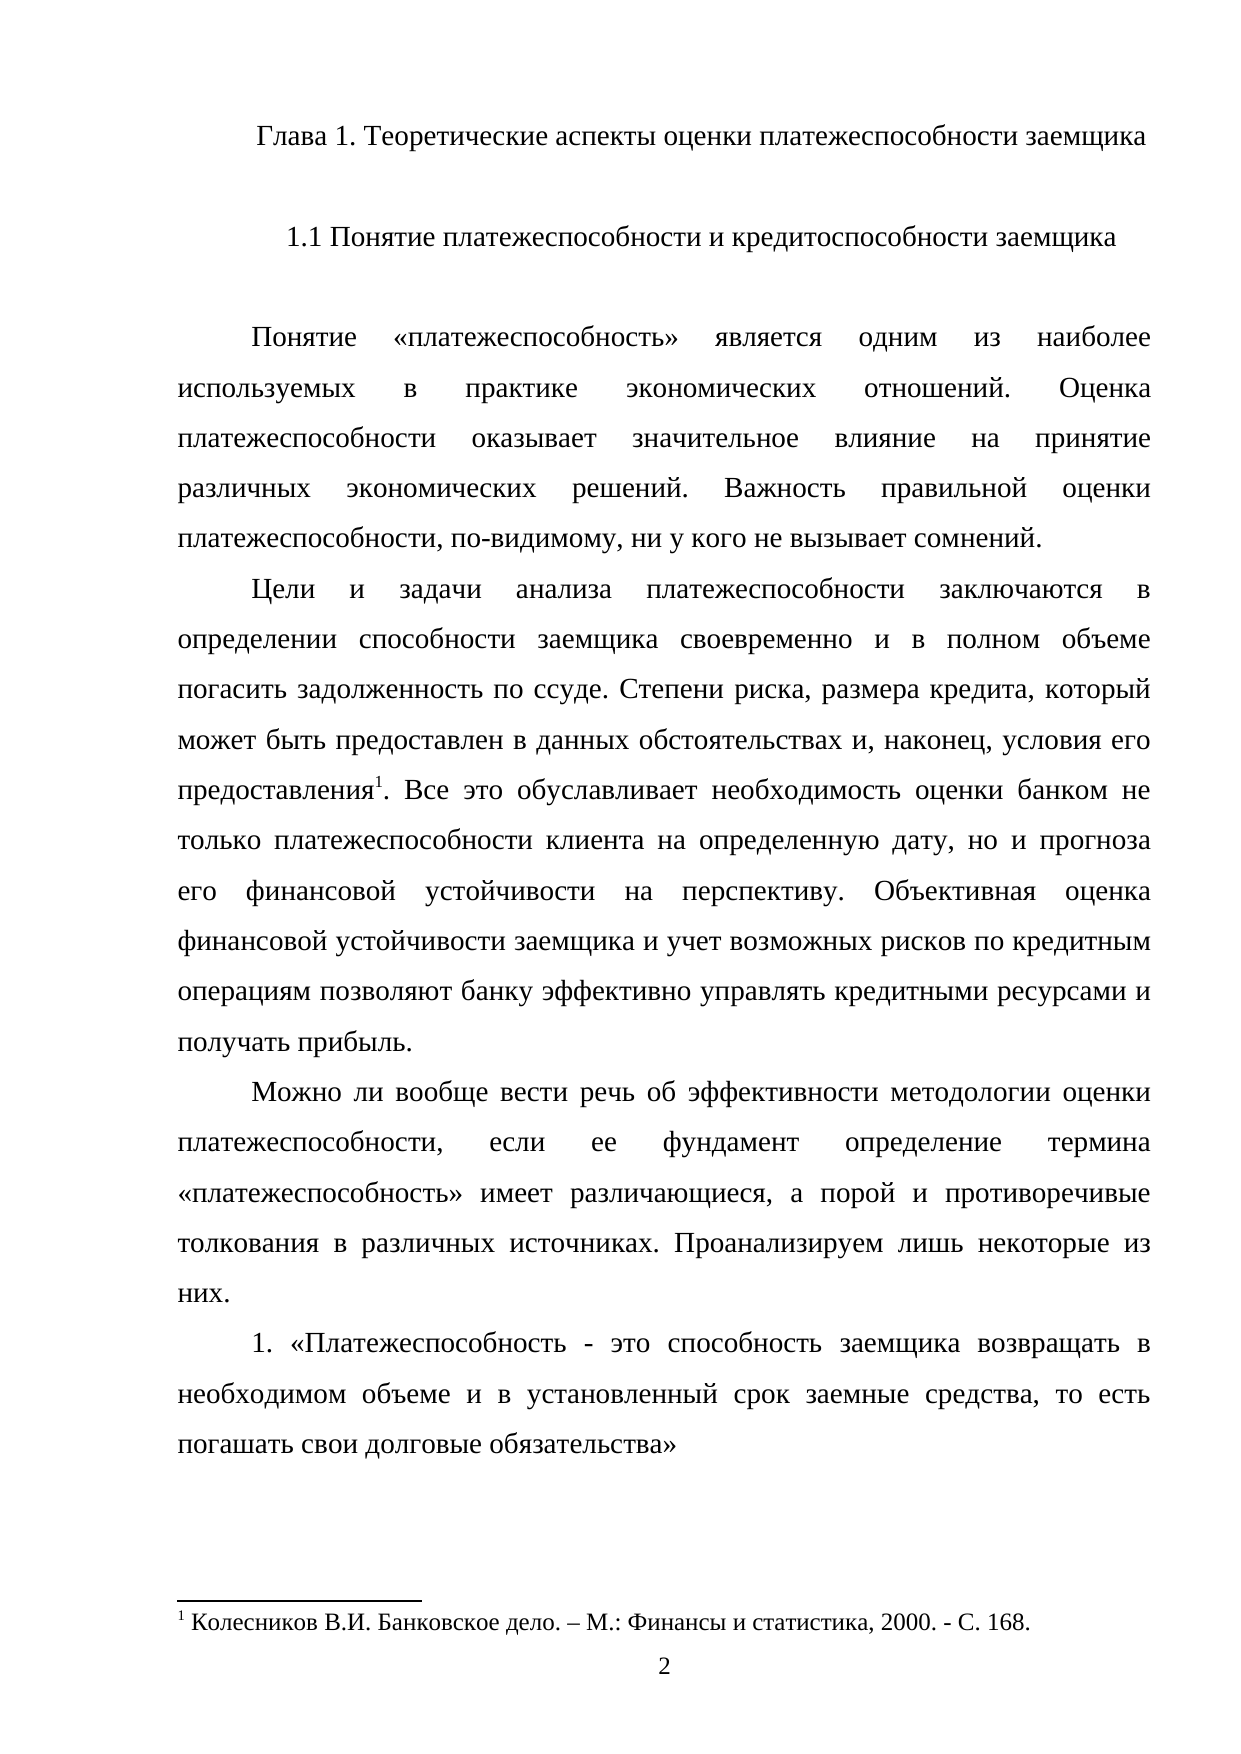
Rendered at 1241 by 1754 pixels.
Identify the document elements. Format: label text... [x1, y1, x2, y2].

subtitle 1.1 Понятие платежеспособности и кредитоспособности заемщика [177, 219, 1152, 252]
text Можно ли вообще вести речь об эффективности методологии оценки платежеспособности, если ее фундамент определение термина «платежеспособность» имеет различающиеся, а порой и противоречивые толкования в различных источниках. Проанализируем лишь некоторые из них. [177, 1074, 1152, 1309]
text Понятие «платежеспособность» является одним из наиболее используемых в практике экономических отношений. Оценка платежеспособности оказывает значительное влияние на принятие различных экономических решений. Важность правильной оценки платежеспособности, по-видимому, ни у кого не вызывает сомнений. [177, 319, 1152, 554]
text Глава 1. Теоретические аспекты оценки платежеспособности заемщика [177, 118, 1152, 152]
text 1. «Платежеспособность - это способность заемщика возвращать в необходимом объеме и в установленный срок заемные средства, то есть погашать свои долговые обязательства» [177, 1326, 1152, 1460]
text Цели и задачи анализа платежеспособности заключаются в определении способности заемщика своевременно и в полном объеме погасить задолженность по ссуде. Степени риска, размера кредита, который может быть предоставлен в данных обстоятельствах и, наконец, условия его предоставления. Все это обуславливает необходимость оценки банком не только платежеспособности клиента на определенную дату, но и прогноза его финансовой устойчивости на перспективу. Объективная оценка финансовой устойчивости заемщика и учет возможных рисков по кредитным операциям позволяют банку эффективно управлять кредитными ресурсами и получать прибыль. [177, 571, 1152, 1057]
